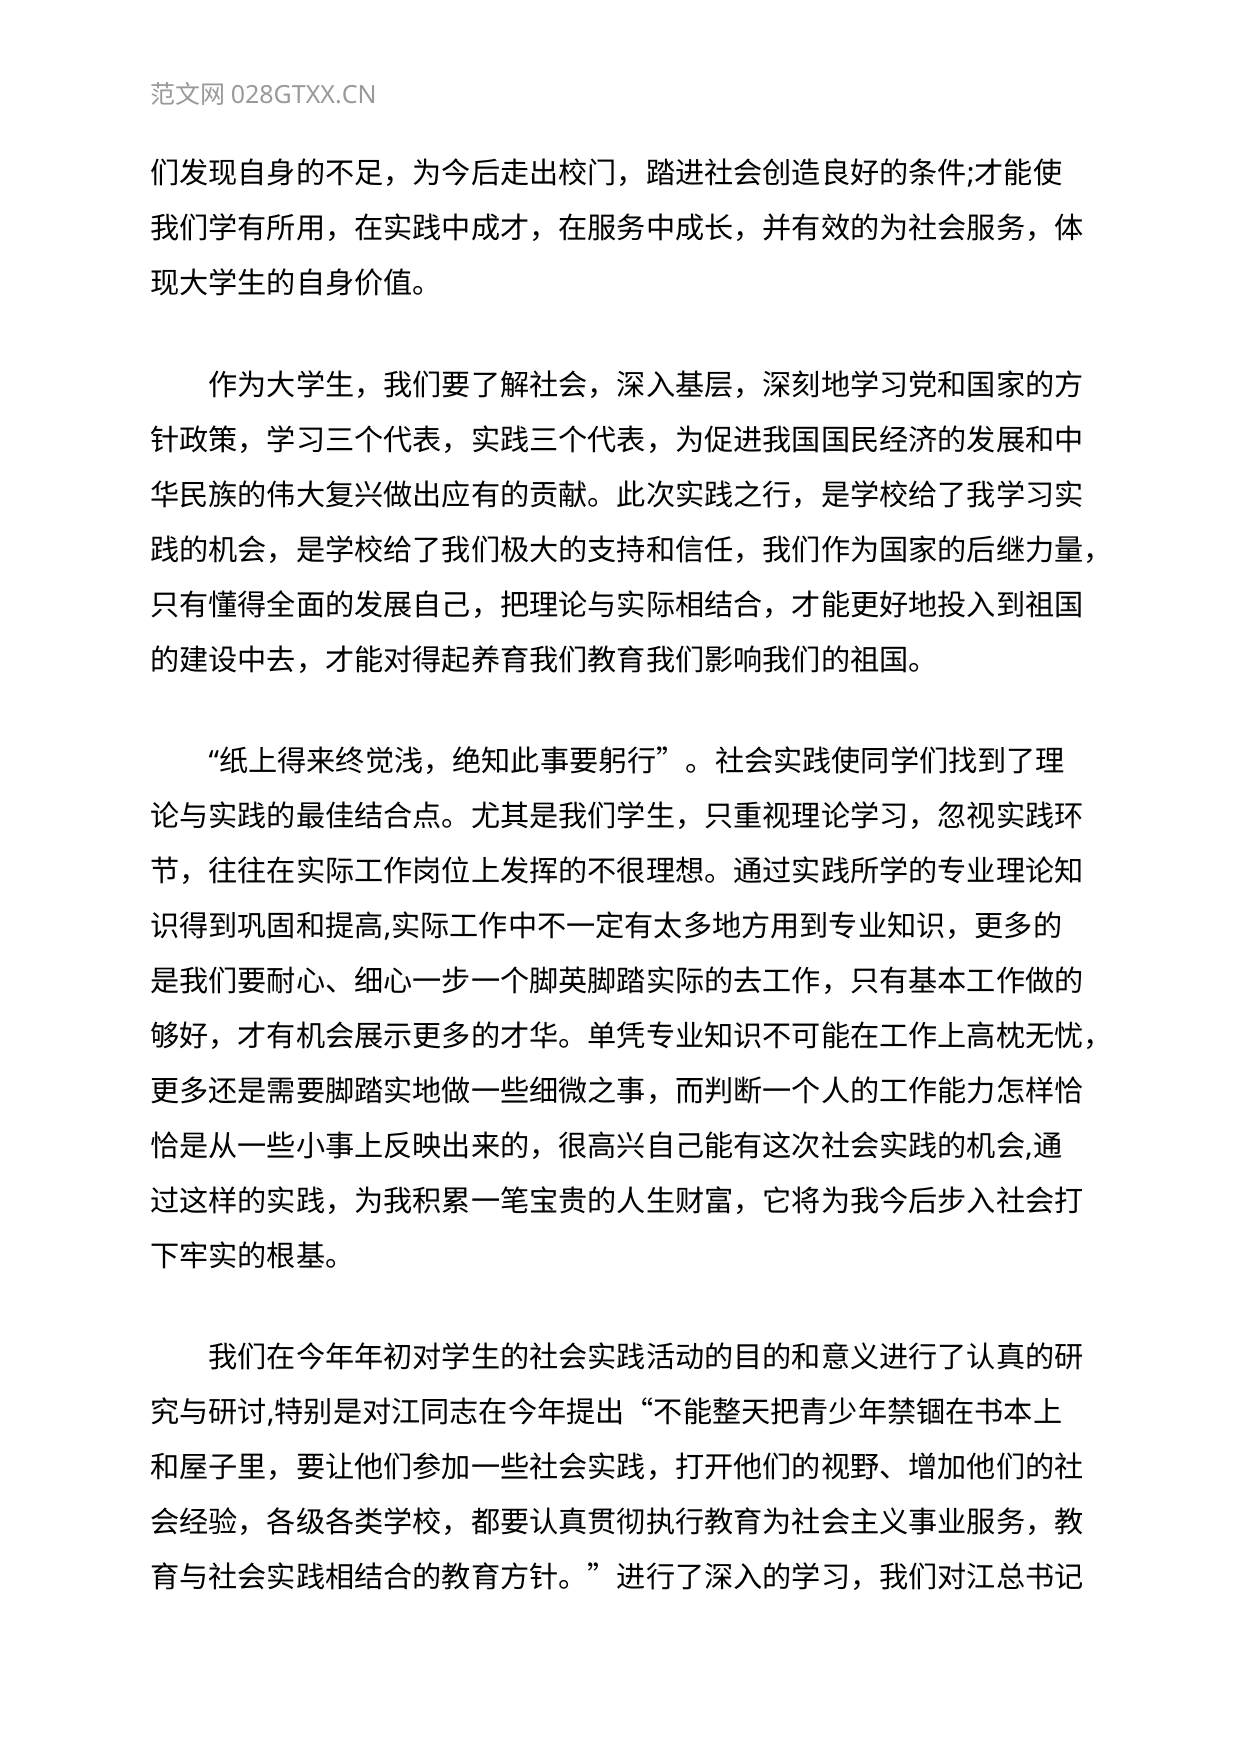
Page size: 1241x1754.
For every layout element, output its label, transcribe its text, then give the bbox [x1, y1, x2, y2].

text 作为大学生，我们要了解社会，深入基层，深刻地学习党和国家的方针政策，学习三个代表，实践三个代表，为促进我国国民经济的发展和中华民族的伟大复兴做出应有的贡献。此次实践之行，是学校给了我学习实践的机会，是学校给了我们极大的支持和信任，我们作为国家的后继力量，只有懂得全面的发展自己，把理论与实际相结合，才能更好地投入到祖国的建设中去，才能对得起养育我们教育我们影响我们的祖国。 [150, 362, 1090, 678]
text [150, 150, 1090, 302]
text “纸上得来终觉浅，绝知此事要躬行”。社会实践使同学们找到了理论与实践的最佳结合点。尤其是我们学生，只重视理论学习，忽视实践环节，往往在实际工作岗位上发挥的不很理想。通过实践所学的专业理论知识得到巩固和提高,实际工作中不一定有太多地方用到专业知识，更多的是我们要耐心、细心一步一个脚英脚踏实际的去工作，只有基本工作做的够好，才有机会展示更多的才华。单凭专业知识不可能在工作上高枕无忧，更多还是需要脚踏实地做一些细微之事，而判断一个人的工作能力怎样恰恰是从一些小事上反映出来的，很高兴自己能有这次社会实践的机会,通过这样的实践，为我积累一笔宝贵的人生财富，它将为我今后步入社会打下牢实的根基。 [150, 738, 1090, 1274]
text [150, 1334, 1090, 1596]
